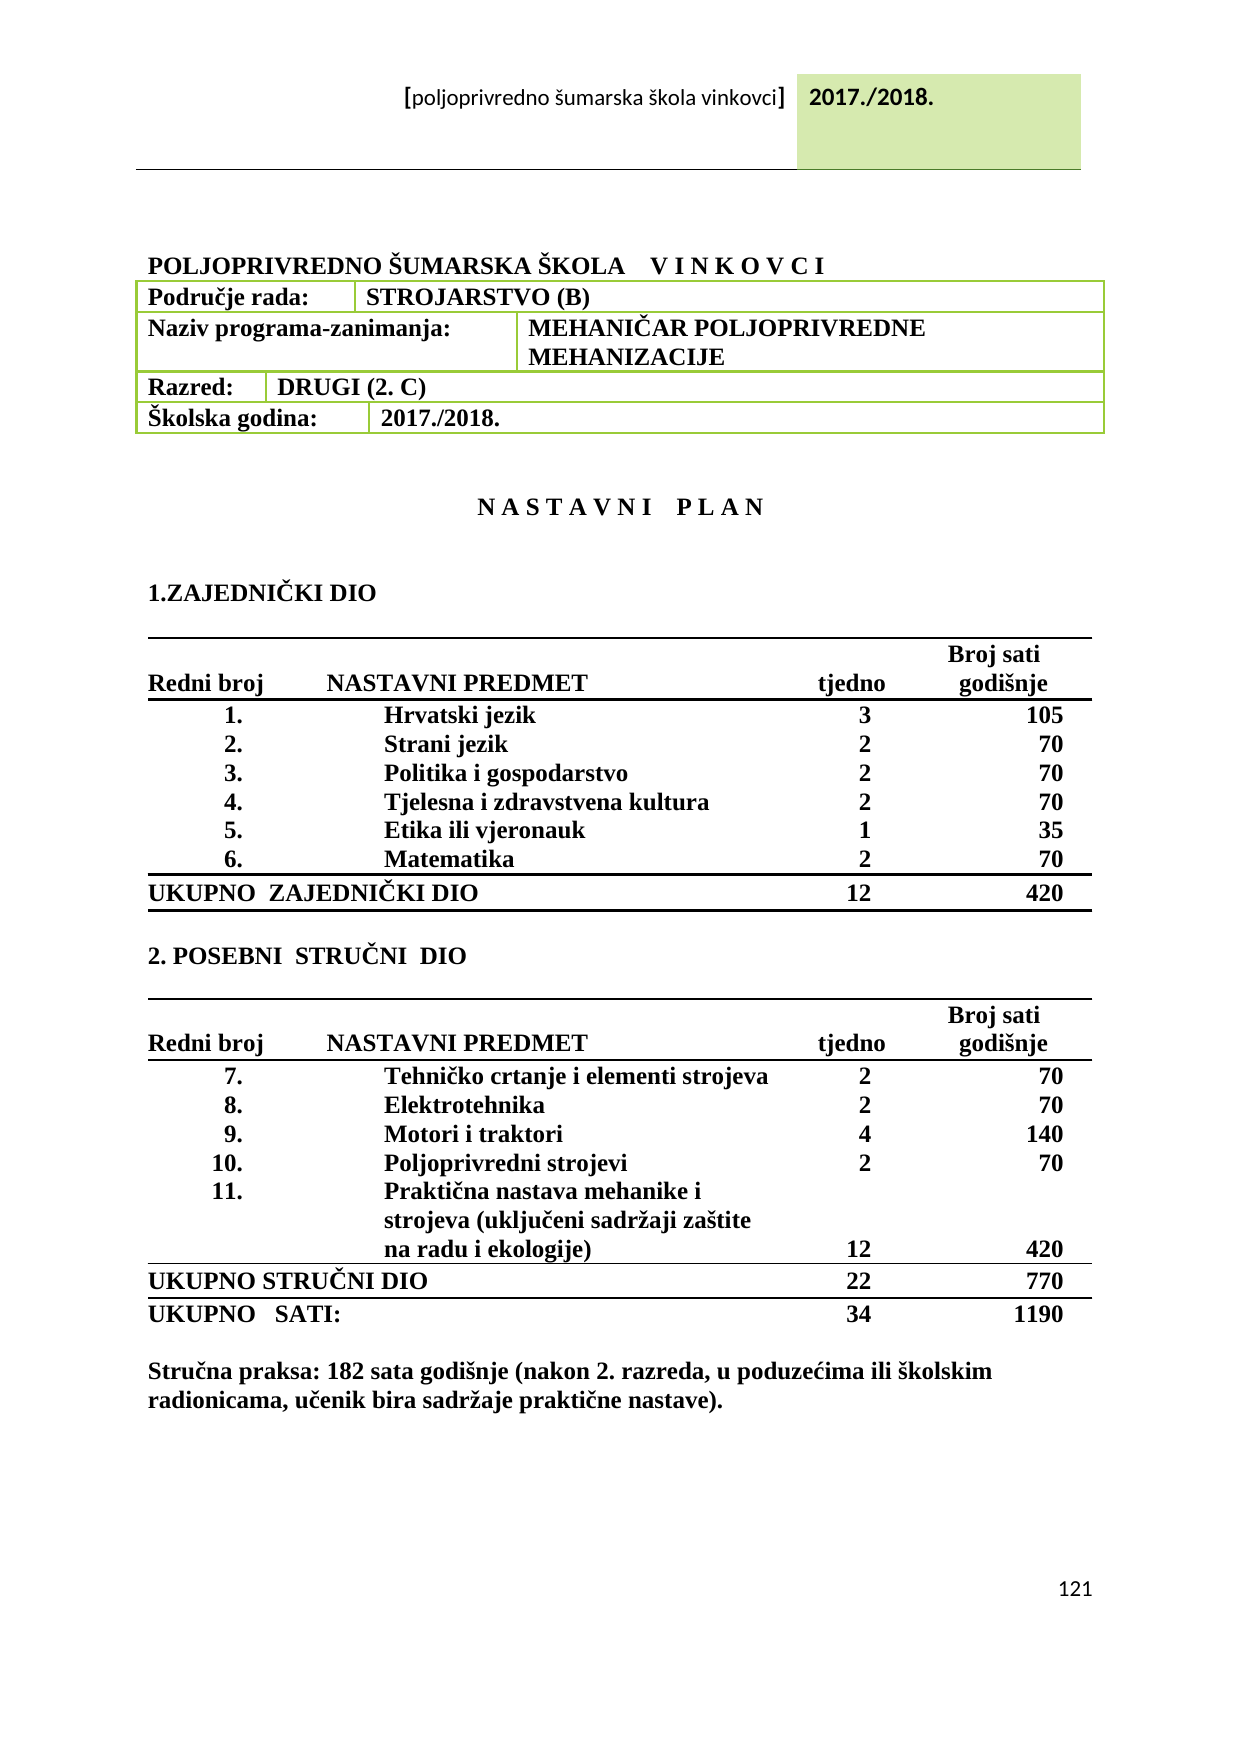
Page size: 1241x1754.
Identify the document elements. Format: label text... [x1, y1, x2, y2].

text Broj sati [148, 639, 1092, 668]
text 8. Elektrotehnika 2 70 [148, 1090, 1092, 1119]
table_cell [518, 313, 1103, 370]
text 2. Strani jezik 2 70 [148, 729, 1092, 758]
text N A S T A V N I P L A N [148, 492, 1092, 520]
text na radu i ekologije) 12 420 [148, 1234, 1092, 1263]
text UKUPNO SATI: 34 1190 [148, 1299, 1092, 1327]
text strojeva (uključeni sadržaji zaštite [148, 1205, 1092, 1234]
text 1. Hrvatski jezik 3 105 [148, 701, 1092, 729]
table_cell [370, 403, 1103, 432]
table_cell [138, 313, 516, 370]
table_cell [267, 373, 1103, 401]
text 6. Matematika 2 70 [148, 844, 1092, 873]
text 5. Etika ili vjeronauk 1 35 [148, 816, 1092, 844]
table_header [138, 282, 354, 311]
text 1.ZAJEDNIČKI DIO [148, 578, 1092, 607]
text Stručna praksa: 182 sata godišnje (nakon 2. razreda, u poduzećima ili školskim radionicama, učenik bira sadržaje praktične nastave). [148, 1356, 1092, 1414]
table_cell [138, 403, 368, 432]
text 4. Tjelesna i zdravstvena kultura 2 70 [148, 787, 1092, 816]
text 11. Praktična nastava mehanike i [148, 1176, 1092, 1205]
text Redni broj NASTAVNI PREDMET tjedno godišnje [148, 668, 1092, 698]
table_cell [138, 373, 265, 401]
text 10. Poljoprivredni strojevi 2 70 [148, 1148, 1092, 1176]
text UKUPNO ZAJEDNIČKI DIO 12 420 [148, 876, 1092, 909]
text Redni broj NASTAVNI PREDMET tjedno godišnje [148, 1028, 1092, 1059]
text UKUPNO STRUČNI DIO 22 770 [148, 1264, 1092, 1297]
text 2. POSEBNI STRUČNI DIO [148, 941, 1092, 970]
text Broj sati [148, 1000, 1092, 1028]
text 7. Tehničko crtanje i elementi strojeva 2 70 [148, 1061, 1092, 1090]
text 9. Motori i traktori 4 140 [148, 1119, 1092, 1148]
text 3. Politika i gospodarstvo 2 70 [148, 758, 1092, 787]
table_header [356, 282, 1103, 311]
text POLJOPRIVREDNO ŠUMARSKA ŠKOLA V I N K O V C I [148, 251, 1092, 280]
